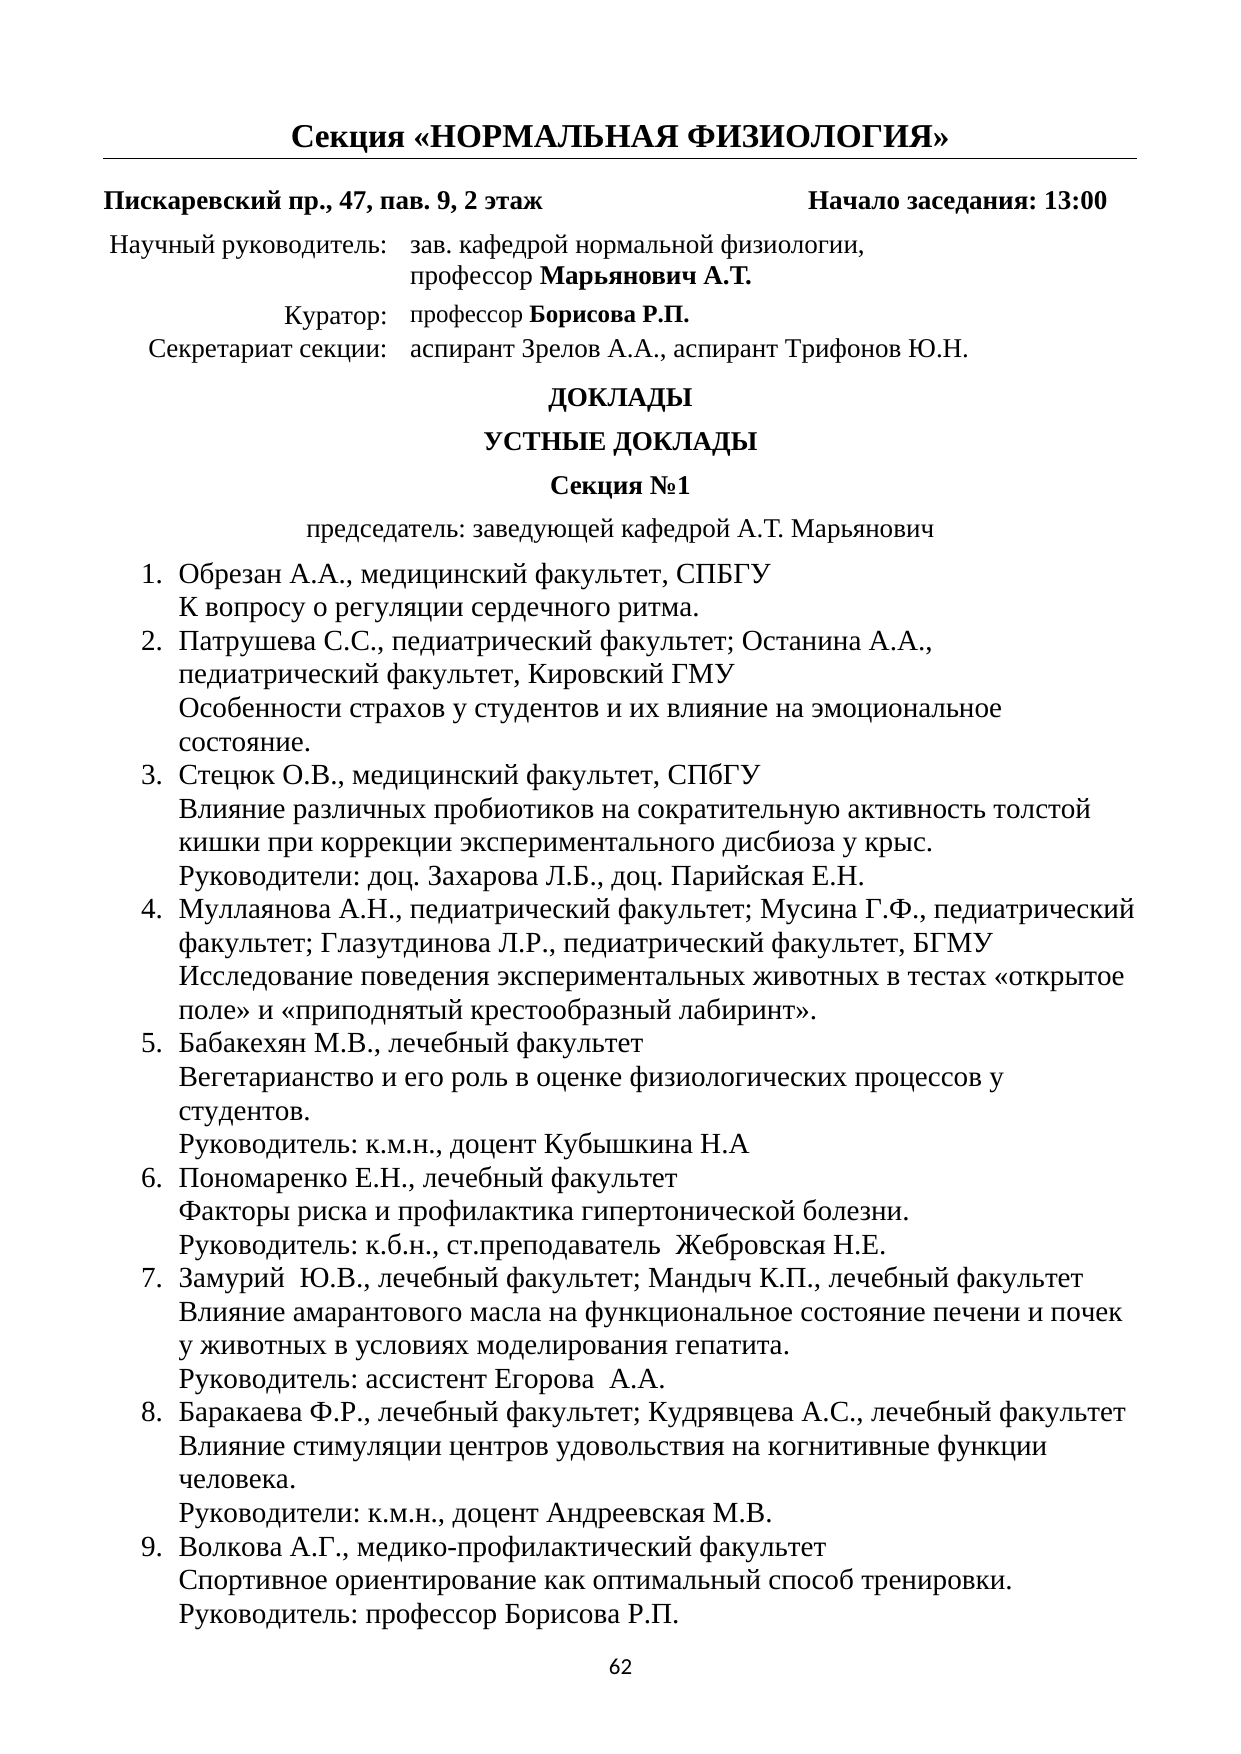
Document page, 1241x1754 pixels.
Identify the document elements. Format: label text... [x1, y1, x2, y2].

table_cell Секретариат секции: [92, 332, 399, 369]
list Волкова А.Г., медико-профилактический факультет Спортивное ориентирование как оптимальный способ тренировки. Руководитель: профессор Борисова Р.П. [141, 1529, 1137, 1629]
table_cell Научный руководитель: [92, 228, 399, 299]
text ДОКЛАДЫ [103, 381, 1137, 413]
table_header Пискаревский пр., 47, пав. 9, 2 этаж [92, 184, 605, 228]
list Пономаренко Е.Н., лечебный факультет Факторы риска и профилактика гипертонической болезни. Руководитель: к.б.н., ст.преподаватель Жебровская Н.Е. [141, 1160, 1137, 1260]
list Бабакехян М.В., лечебный факультет Вегетарианство и его роль в оценке физиологических процессов у студентов. Руководитель: к.м.н., доцент Кубышкина Н.А [141, 1026, 1137, 1160]
text председатель: заведующей кафедрой А.Т. Марьянович [103, 512, 1137, 543]
list Муллаянова А.Н., педиатрический факультет; Мусина Г.Ф., педиатрический факультет; Глазутдинова Л.Р., педиатрический факультет, БГМУ Исследование поведения экспериментальных животных в тестах «открытое поле» и «приподнятый крестообразный лабиринт». [141, 891, 1137, 1026]
list Баракаева Ф.Р., лечебный факультет; Кудрявцева А.С., лечебный факультет Влияние стимуляции центров удовольствия на когнитивные функции человека. Руководители: к.м.н., доцент Андреевская М.В. [141, 1394, 1137, 1529]
table_cell Куратор: [92, 299, 399, 332]
text УСТНЫЕ ДОКЛАДЫ [103, 425, 1137, 456]
list Обрезан А.А., медицинский факультет, СПБГУ К вопросу о регуляции сердечного ритма. [141, 556, 1137, 623]
text Секция «НОРМАЛЬНАЯ ФИЗИОЛОГИЯ» [103, 116, 1137, 158]
list Замурий Ю.В., лечебный факультет; Мандыч К.П., лечебный факультет Влияние амарантового масла на функциональное состояние печени и почек у животных в условиях моделирования гепатита. Руководитель: ассистент Егорова А.А. [141, 1260, 1137, 1394]
table_cell зав. кафедрой нормальной физиологии, профессор Марьянович А.Т. [399, 228, 1118, 299]
list Стецюк О.В., медицинский факультет, СПбГУ Влияние различных пробиотиков на сократительную активность толстой кишки при коррекции экспериментального дисбиоза у крыс. Руководители: доц. Захарова Л.Б., доц. Парийская Е.Н. [141, 757, 1137, 891]
table_cell аспирант Зрелов А.А., аспирант Трифонов Ю.Н. [399, 332, 1118, 369]
table_header Начало заседания: 13:00 [605, 184, 1118, 228]
table_cell профессор Борисова Р.П. [399, 299, 1118, 332]
text Секция №1 [103, 469, 1137, 500]
list Патрушева С.С., педиатрический факультет; Останина А.А., педиатрический факультет, Кировский ГМУ Особенности страхов у студентов и их влияние на эмоциональное состояние. [141, 623, 1137, 757]
